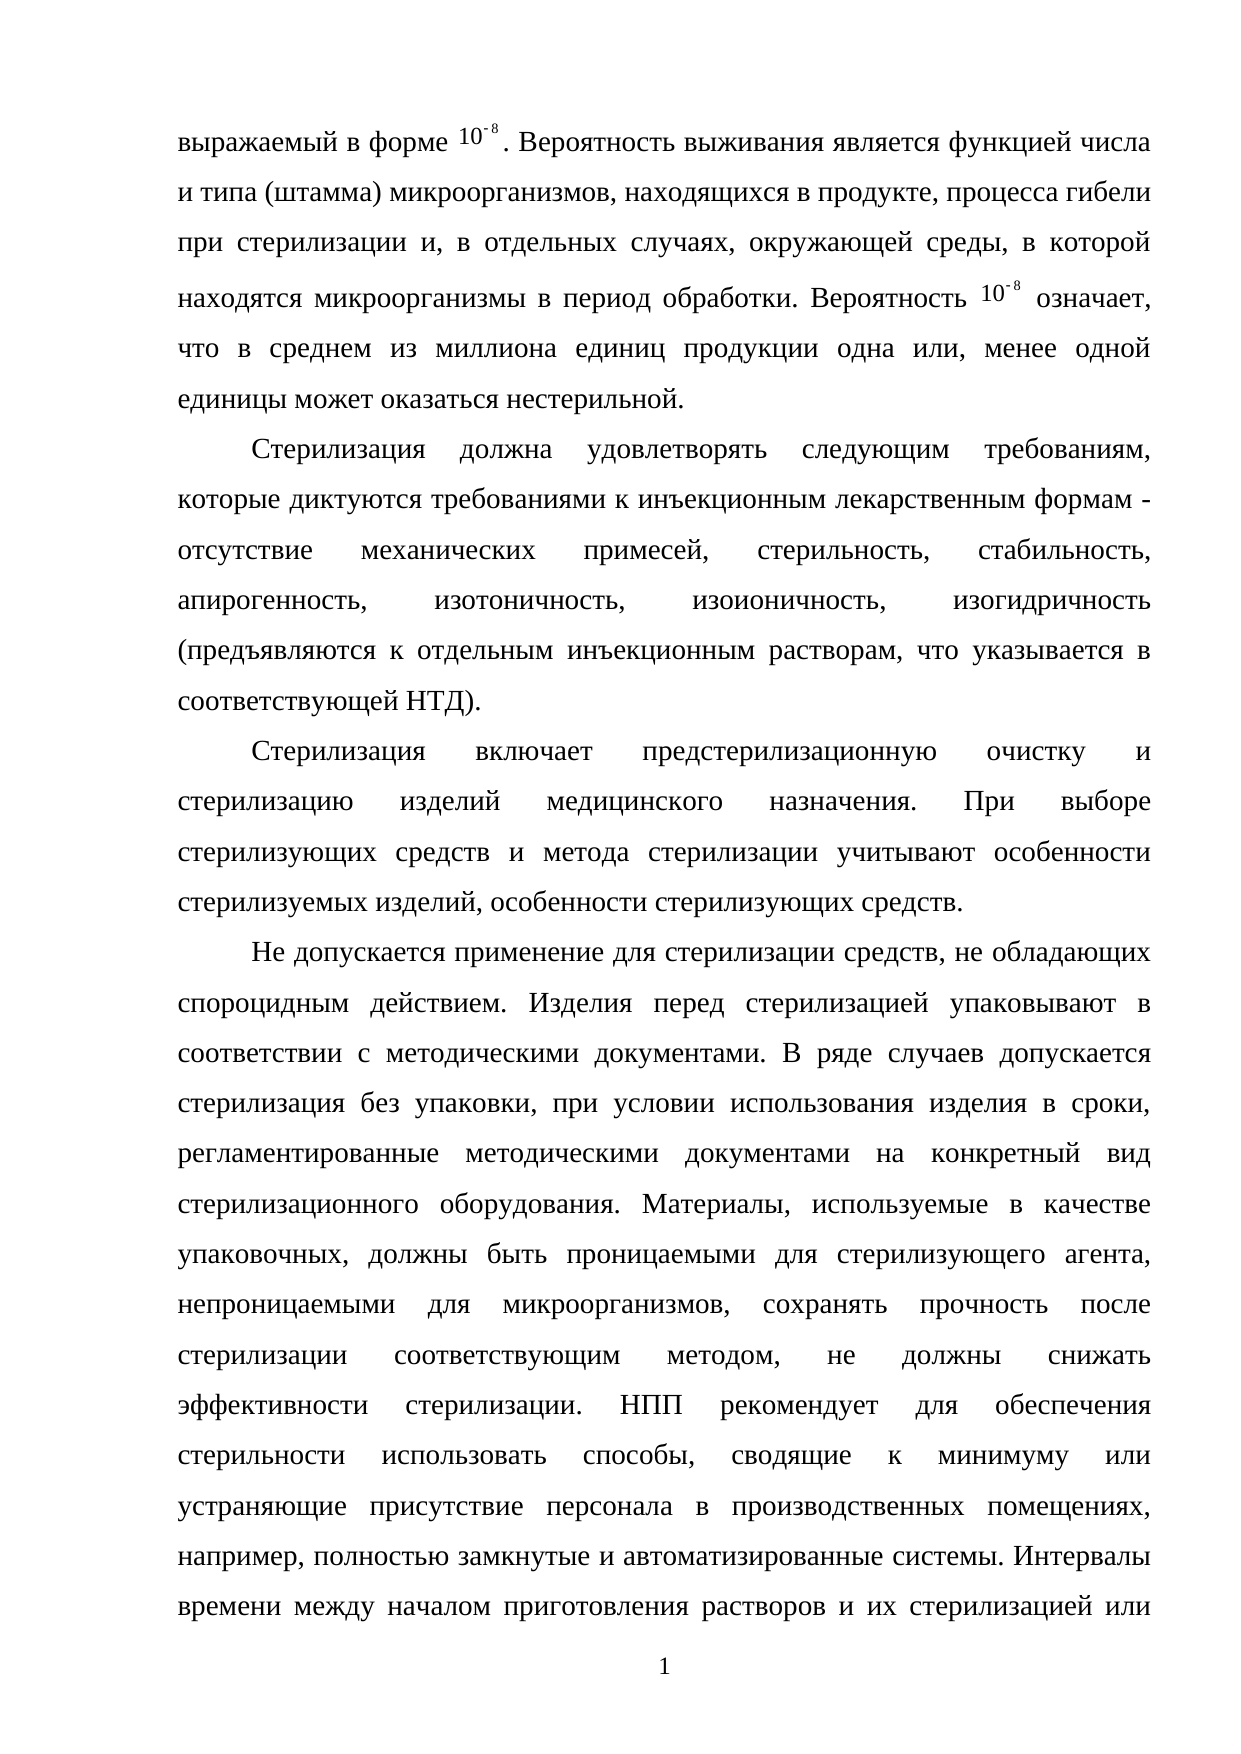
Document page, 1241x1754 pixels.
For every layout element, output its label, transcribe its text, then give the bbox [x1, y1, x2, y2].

text Стерилизация должна удовлетворять следующим требованиям, которые диктуются требованиями к инъекционным лекарственным формам - отсутствие механических примесей, стерильность, стабильность, апирогенность, изотоничность, изоионичность, изогидричность (предъявляются к отдельным инъекционным растворам, что указывается в соответствующей НТД). [177, 431, 1152, 716]
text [177, 934, 1152, 1622]
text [177, 118, 1152, 414]
text Стерилизация включает предстерилизационную очистку и стерилизацию изделий медицинского назначения. При выборе стерилизующих средств и метода стерилизации учитывают особенности стерилизуемых изделий, особенности стерилизующих средств. [177, 733, 1152, 918]
